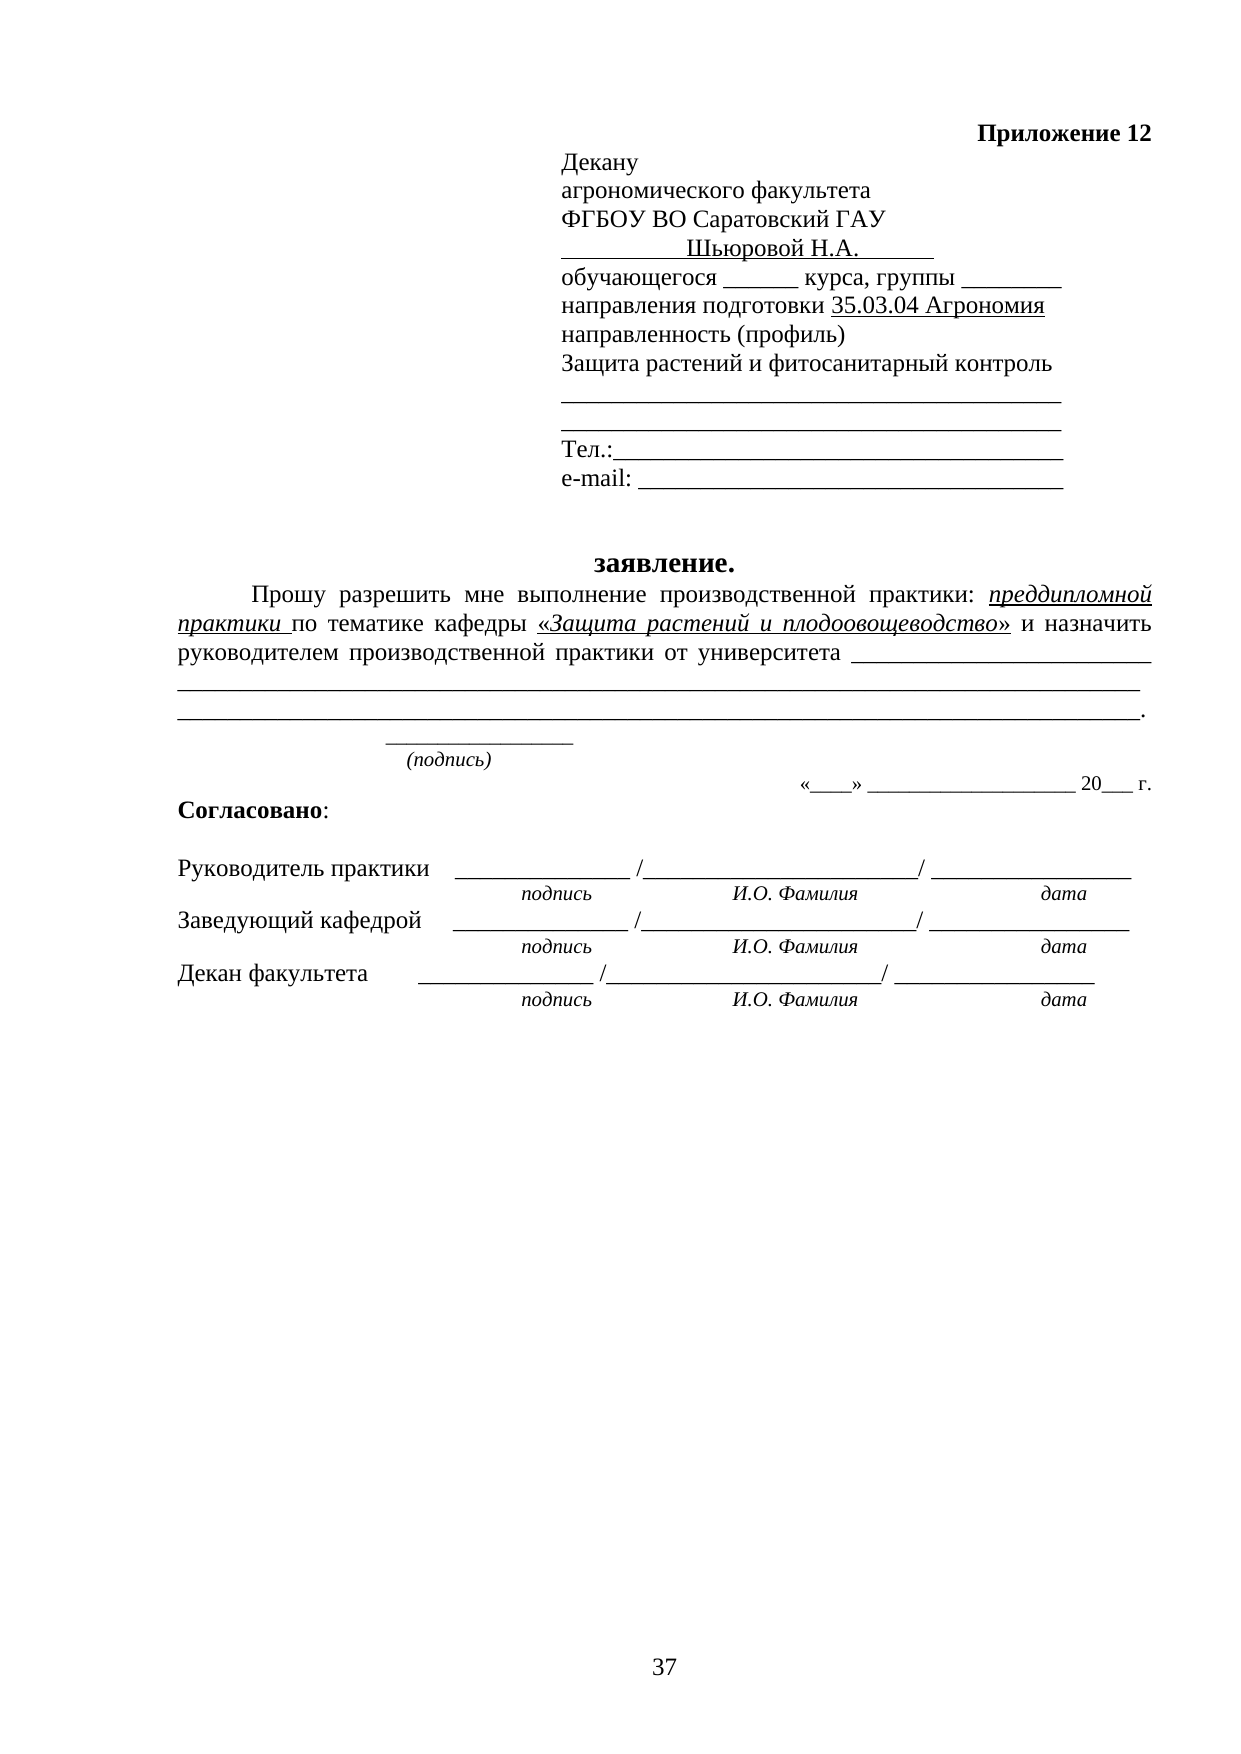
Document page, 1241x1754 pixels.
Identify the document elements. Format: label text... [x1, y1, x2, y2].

text Руководитель практики ______________ /______________________/ ________________ [177, 853, 1152, 881]
text агрономического факультета [561, 176, 1152, 204]
text Декан факультета ______________ /______________________/ ________________ [177, 958, 1152, 987]
text заявление. [177, 546, 1152, 579]
text e-mail: __________________________________ [561, 463, 1152, 492]
text направления подготовки 35.03.04 Агрономия [561, 291, 1152, 319]
text ________________________________________ [561, 377, 1152, 406]
text Приложение 12 [561, 118, 1152, 147]
text направленность (профиль) [561, 319, 1152, 348]
text Заведующий кафедрой ______________ /______________________/ ________________ [177, 905, 1152, 934]
text Защита растений и фитосанитарный контроль [561, 348, 1152, 377]
text Тел.:____________________________________ [561, 434, 1152, 463]
text подпись И.О. Фамилия дата [177, 881, 1152, 905]
text Декану [561, 147, 1152, 176]
text Прошу разрешить мне выполнение производственной практики: преддипломной практики по тематике кафедры «Защита растений и плодоовощеводство» и назначить руководителем производственной практики от университета ________________________ _____________________________________________________________________________ _____________________________________________________________________________. [177, 579, 1152, 723]
text (подпись) [177, 747, 1152, 771]
text подпись И.О. Фамилия дата [177, 987, 1152, 1011]
text Шьюровой Н.А. [561, 233, 1152, 262]
text ФГБОУ ВО Саратовский ГАУ [561, 204, 1152, 233]
text __________________ [177, 723, 1152, 747]
text Согласовано: [177, 795, 1152, 824]
text обучающегося ______ курса, группы ________ [561, 262, 1152, 291]
text «____» ____________________ 20___ г. [177, 771, 1152, 795]
text подпись И.О. Фамилия дата [177, 934, 1152, 958]
text ________________________________________ [561, 406, 1152, 434]
